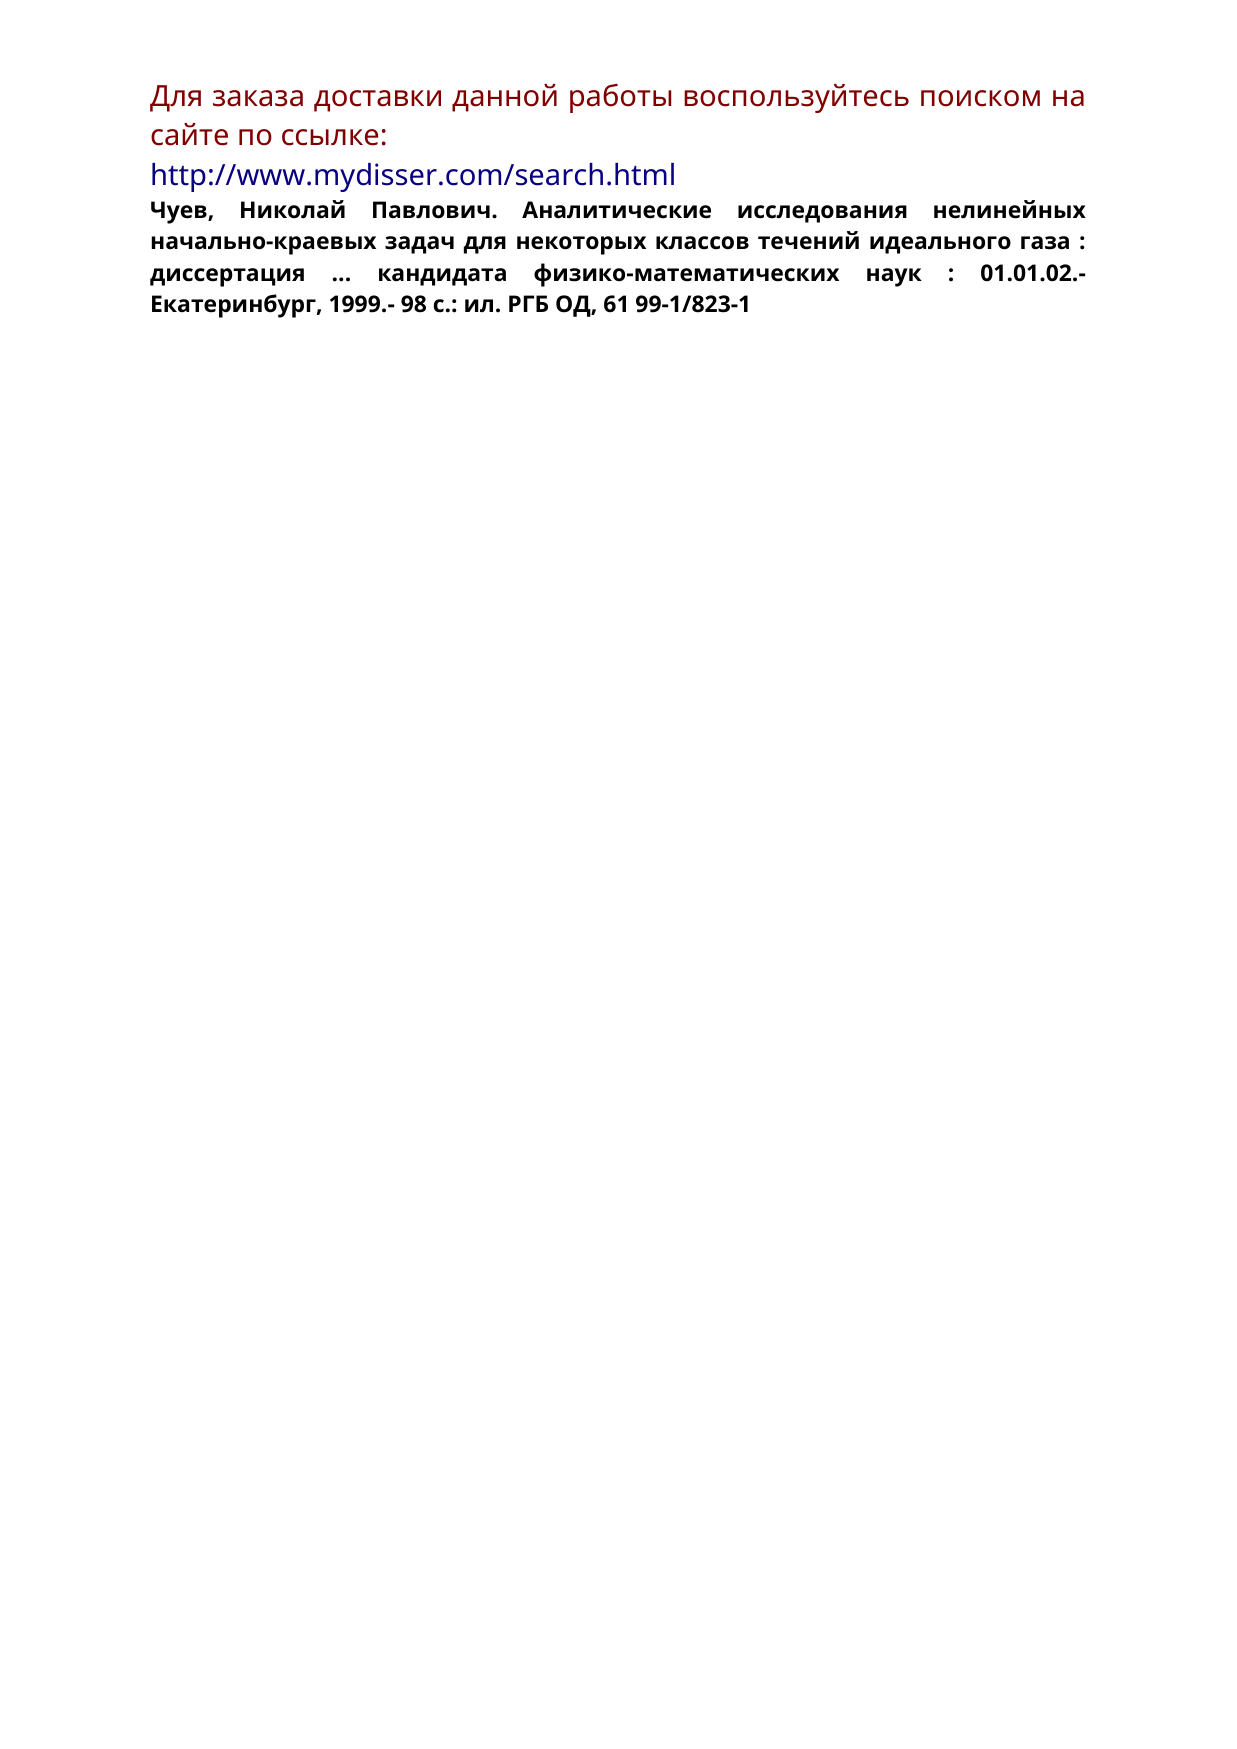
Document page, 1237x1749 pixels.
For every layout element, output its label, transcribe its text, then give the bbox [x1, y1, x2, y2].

text Чуев, Николай Павлович. Аналитические исследования нелинейных начально-краевых задач для некоторых классов течений идеального газа : диссертация ... кандидата физико-математических наук : 01.01.02.- Екатеринбург, 1999.- 98 с.: ил. РГБ ОД, 61 99-1/823-1 [150, 194, 1086, 319]
